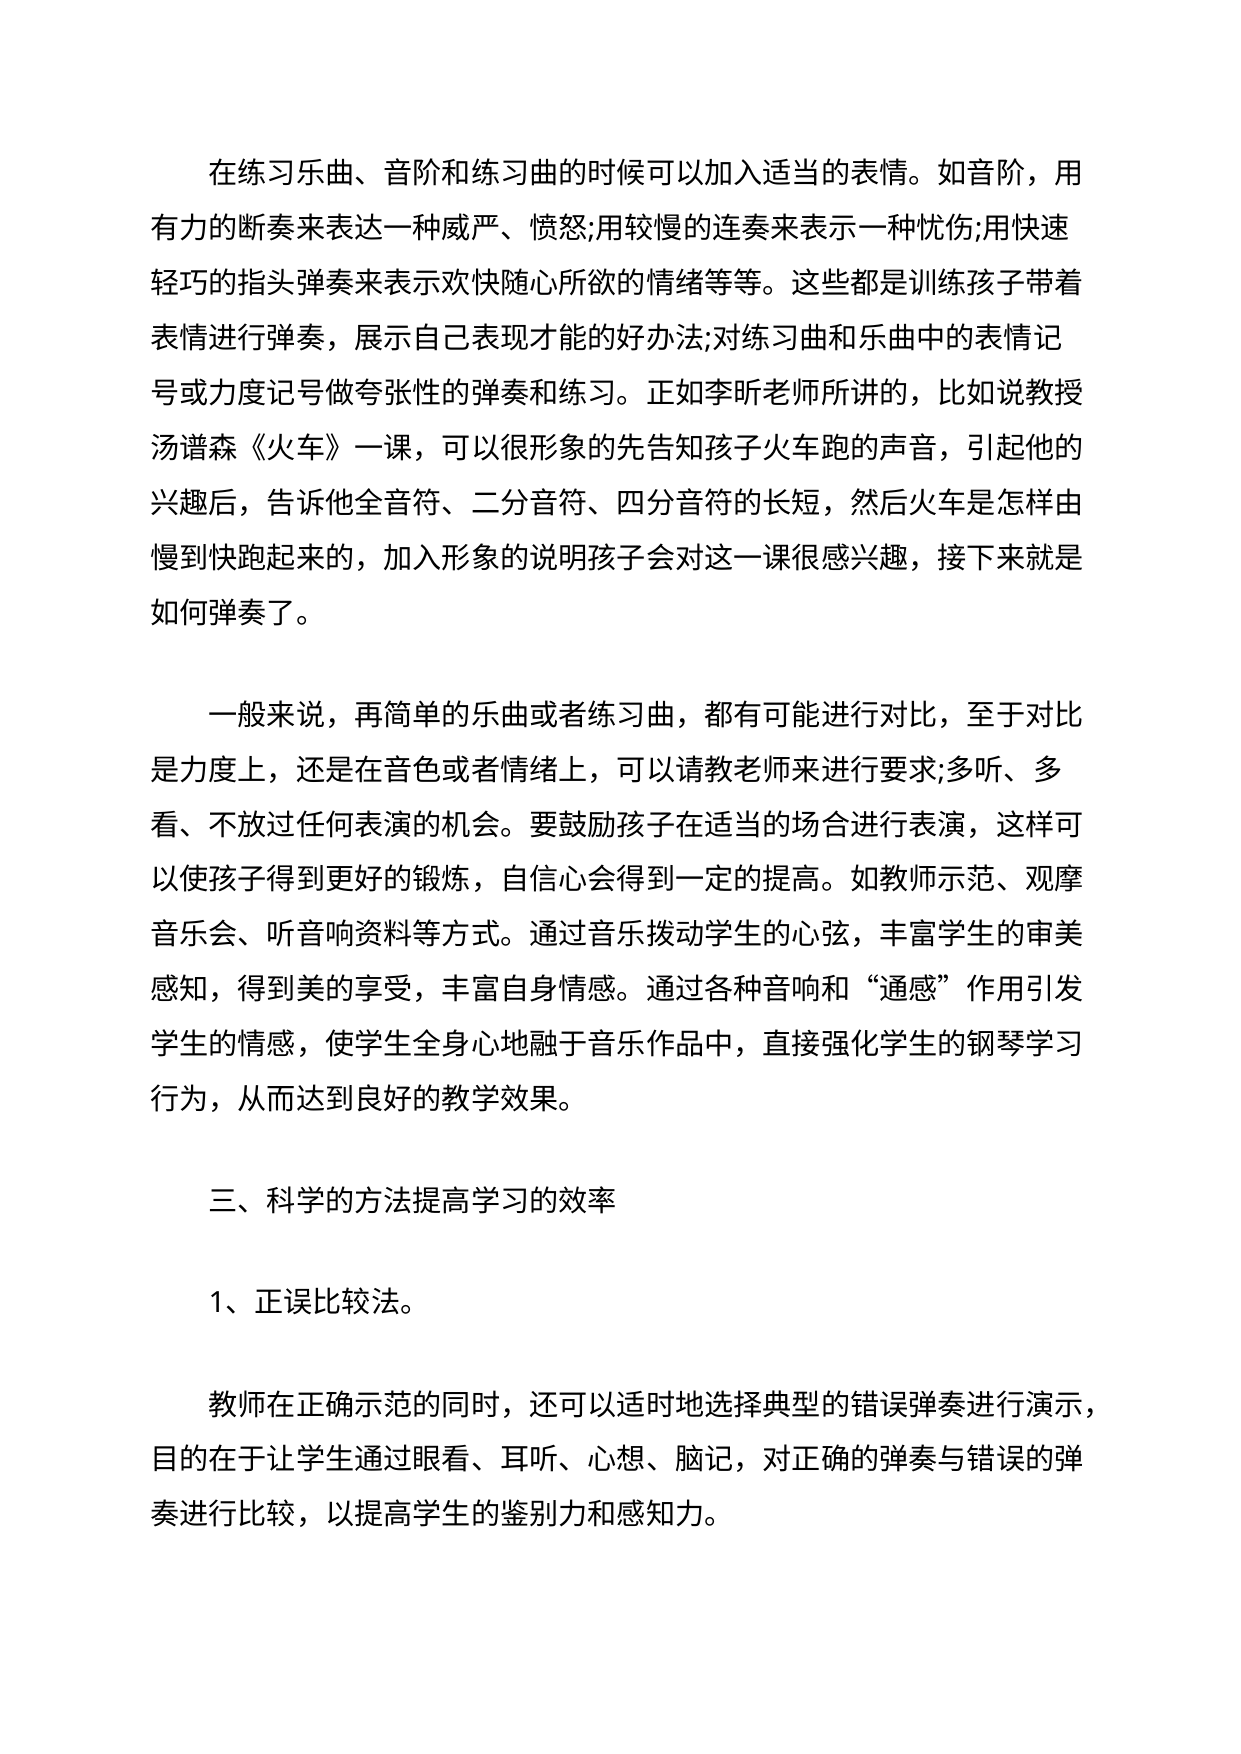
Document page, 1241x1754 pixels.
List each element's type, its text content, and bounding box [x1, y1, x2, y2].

text 教师在正确示范的同时，还可以适时地选择典型的错误弹奏进行演示，目的在于让学生通过眼看、耳听、心想、脑记，对正确的弹奏与错误的弹奏进行比较，以提高学生的鉴别力和感知力。 [150, 1381, 1090, 1533]
text 一般来说，再简单的乐曲或者练习曲，都有可能进行对比，至于对比是力度上，还是在音色或者情绪上，可以请教老师来进行要求;多听、多看、不放过任何表演的机会。要鼓励孩子在适当的场合进行表演，这样可以使孩子得到更好的锻炼，自信心会得到一定的提高。如教师示范、观摩音乐会、听音响资料等方式。通过音乐拨动学生的心弦，丰富学生的审美感知，得到美的享受，丰富自身情感。通过各种音响和“通感”作用引发学生的情感，使学生全身心地融于音乐作品中，直接强化学生的钢琴学习行为，从而达到良好的教学效果。 [150, 691, 1090, 1118]
text 1、正误比较法。 [150, 1279, 1090, 1321]
text 三、科学的方法提高学习的效率 [150, 1177, 1090, 1219]
text 在练习乐曲、音阶和练习曲的时候可以加入适当的表情。如音阶，用有力的断奏来表达一种威严、愤怒;用较慢的连奏来表示一种忧伤;用快速轻巧的指头弹奏来表示欢快随心所欲的情绪等等。这些都是训练孩子带着表情进行弹奏，展示自己表现才能的好办法;对练习曲和乐曲中的表情记号或力度记号做夸张性的弹奏和练习。正如李昕老师所讲的，比如说教授汤谱森《火车》一课，可以很形象的先告知孩子火车跑的声音，引起他的兴趣后，告诉他全音符、二分音符、四分音符的长短，然后火车是怎样由慢到快跑起来的，加入形象的说明孩子会对这一课很感兴趣，接下来就是如何弹奏了。 [150, 150, 1090, 632]
